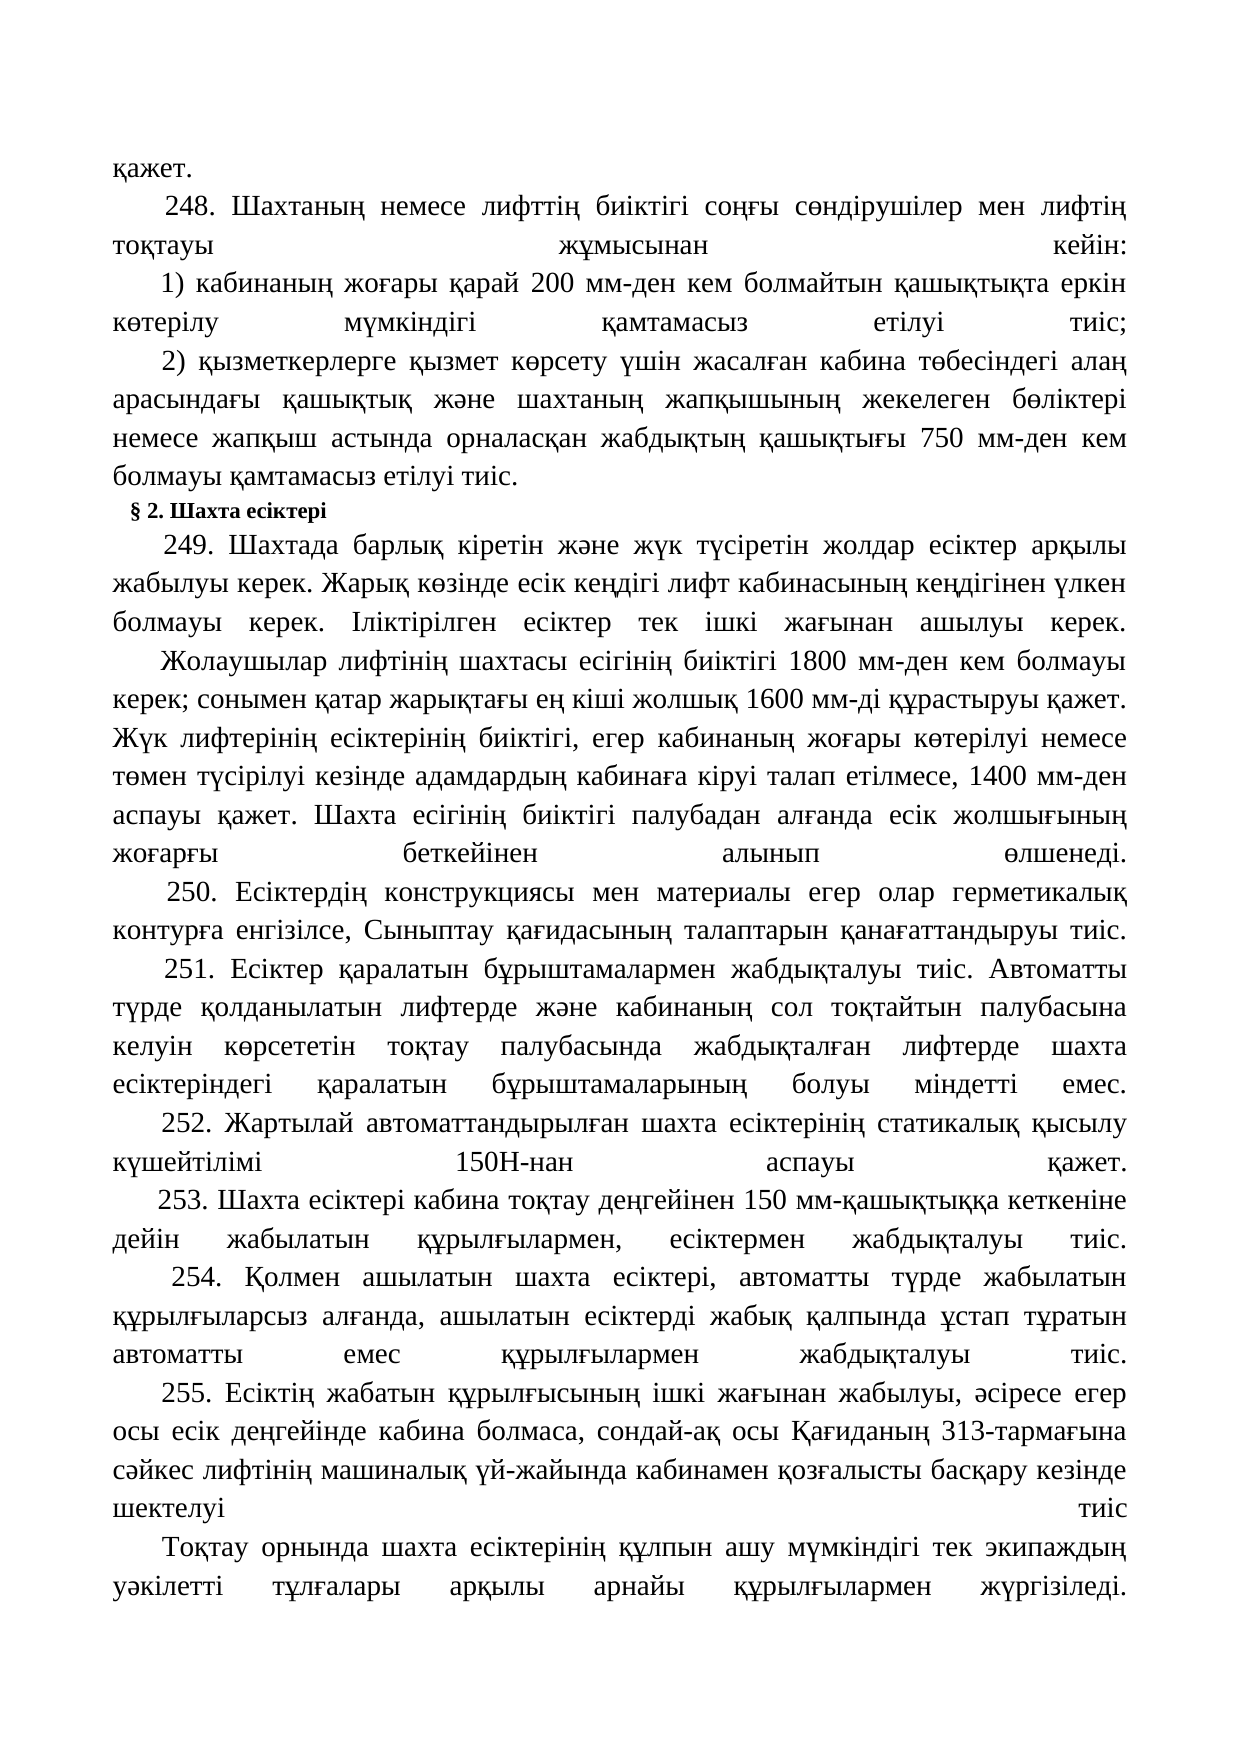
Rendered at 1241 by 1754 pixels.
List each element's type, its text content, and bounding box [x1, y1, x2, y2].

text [112, 150, 1128, 492]
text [112, 527, 1128, 1601]
text § 2. Шахта есіктері [112, 497, 1128, 523]
